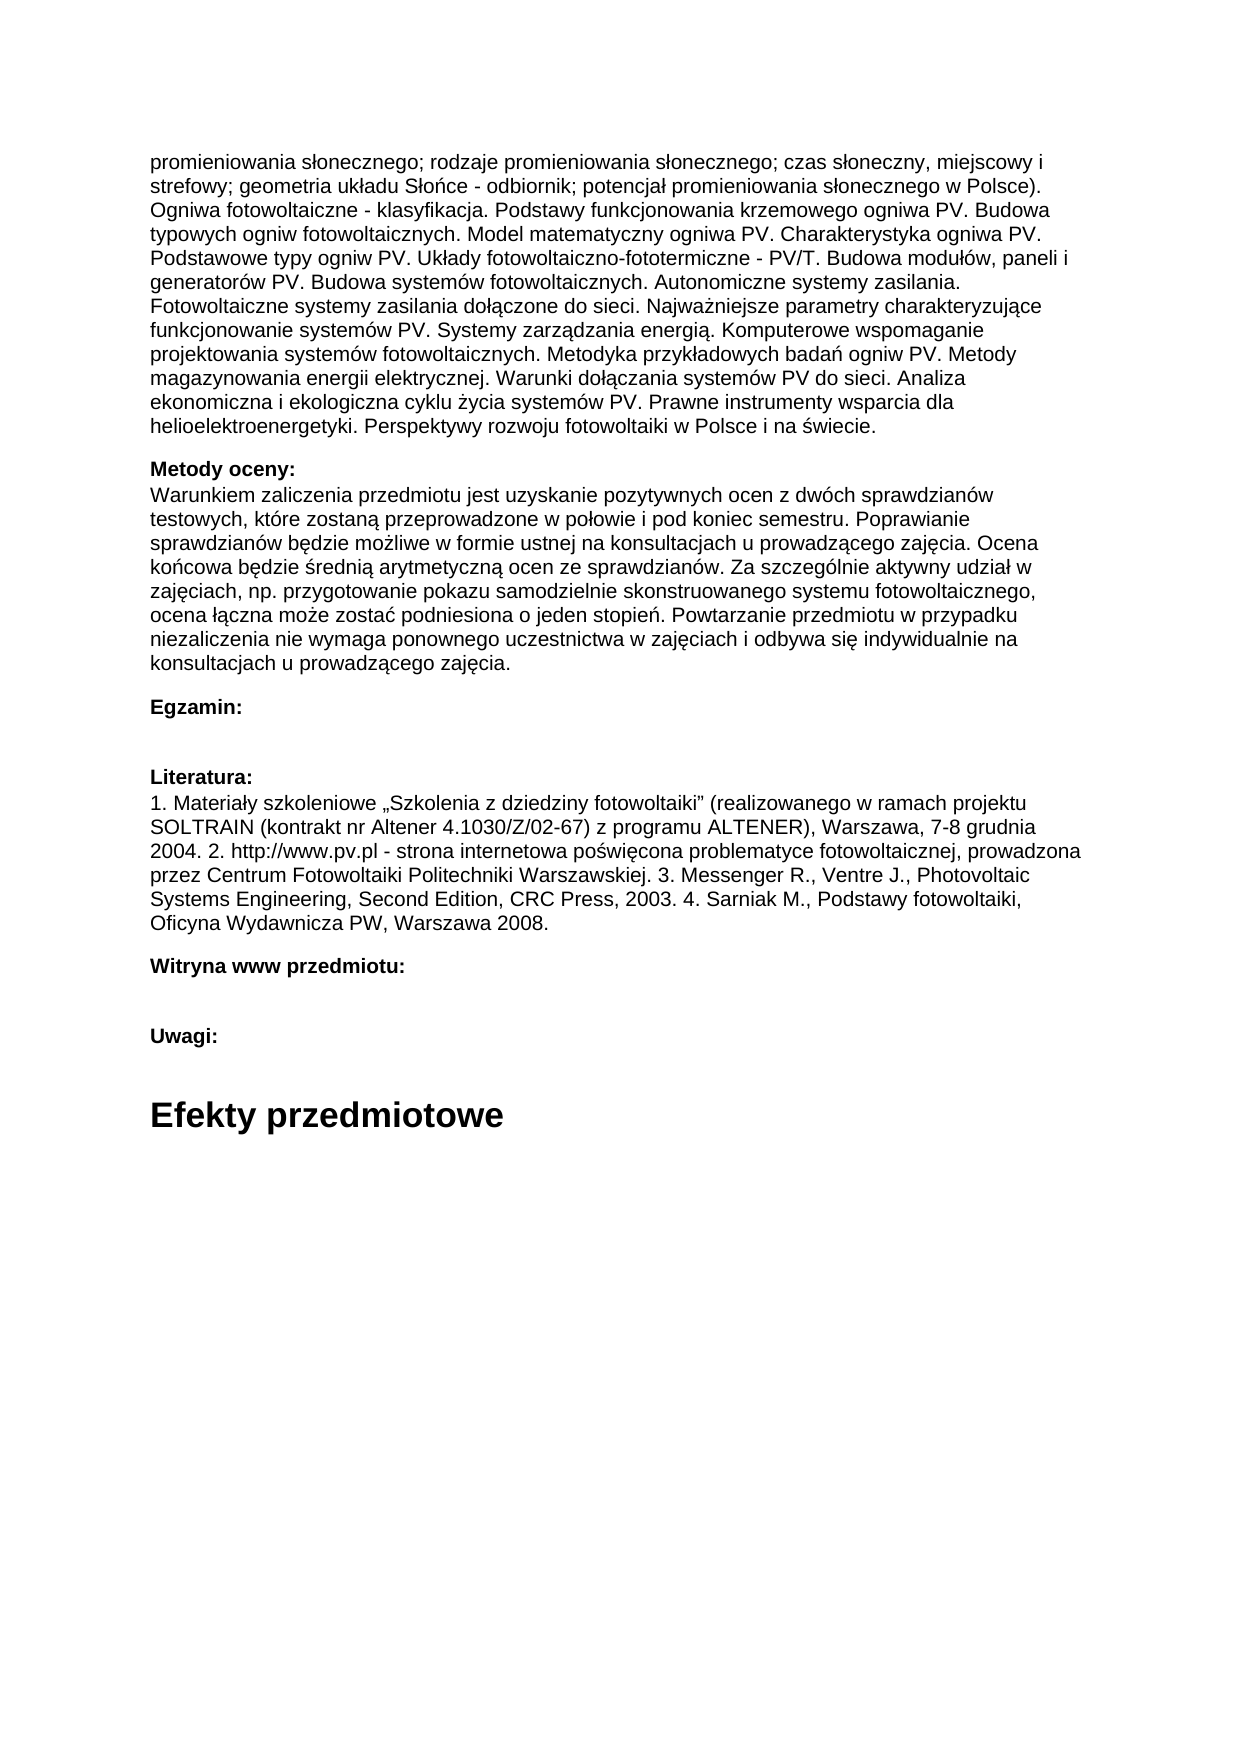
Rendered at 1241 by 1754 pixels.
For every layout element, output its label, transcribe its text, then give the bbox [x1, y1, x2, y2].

text Witryna www przedmiotu: [150, 954, 1090, 978]
text Egzamin: [150, 695, 1090, 719]
text Uwagi: [150, 1024, 1090, 1048]
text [150, 150, 1090, 437]
text Warunkiem zaliczenia przedmiotu jest uzyskanie pozytywnych ocen z dwóch sprawdzianów testowych, które zostaną przeprowadzone w połowie i pod koniec semestru. Poprawianie sprawdzianów będzie możliwe w formie ustnej na konsultacjach u prowadzącego zajęcia. Ocena końcowa będzie średnią arytmetyczną ocen ze sprawdzianów. Za szczególnie aktywny udział w zajęciach, np. przygotowanie pokazu samodzielnie skonstruowanego systemu fotowoltaicznego, ocena łączna może zostać podniesiona o jeden stopień. Powtarzanie przedmiotu w przypadku niezaliczenia nie wymaga ponownego uczestnictwa w zajęciach i odbywa się indywidualnie na konsultacjach u prowadzącego zajęcia. [150, 483, 1090, 675]
text 1. Materiały szkoleniowe „Szkolenia z dziedziny fotowoltaiki” (realizowanego w ramach projektu SOLTRAIN (kontrakt nr Altener 4.1030/Z/02-67) z programu ALTENER), Warszawa, 7-8 grudnia 2004. 2. http://www.pv.pl - strona internetowa poświęcona problematyce fotowoltaicznej, prowadzona przez Centrum Fotowoltaiki Politechniki Warszawskiej. 3. Messenger R., Ventre J., Photovoltaic Systems Engineering, Second Edition, CRC Press, 2003. 4. Sarniak M., Podstawy fotowoltaiki, Oficyna Wydawnicza PW, Warszawa 2008. [150, 791, 1090, 934]
subtitle Efekty przedmiotowe [150, 1094, 1090, 1134]
text Literatura: [150, 764, 1090, 788]
text Metody oceny: [150, 457, 1090, 481]
